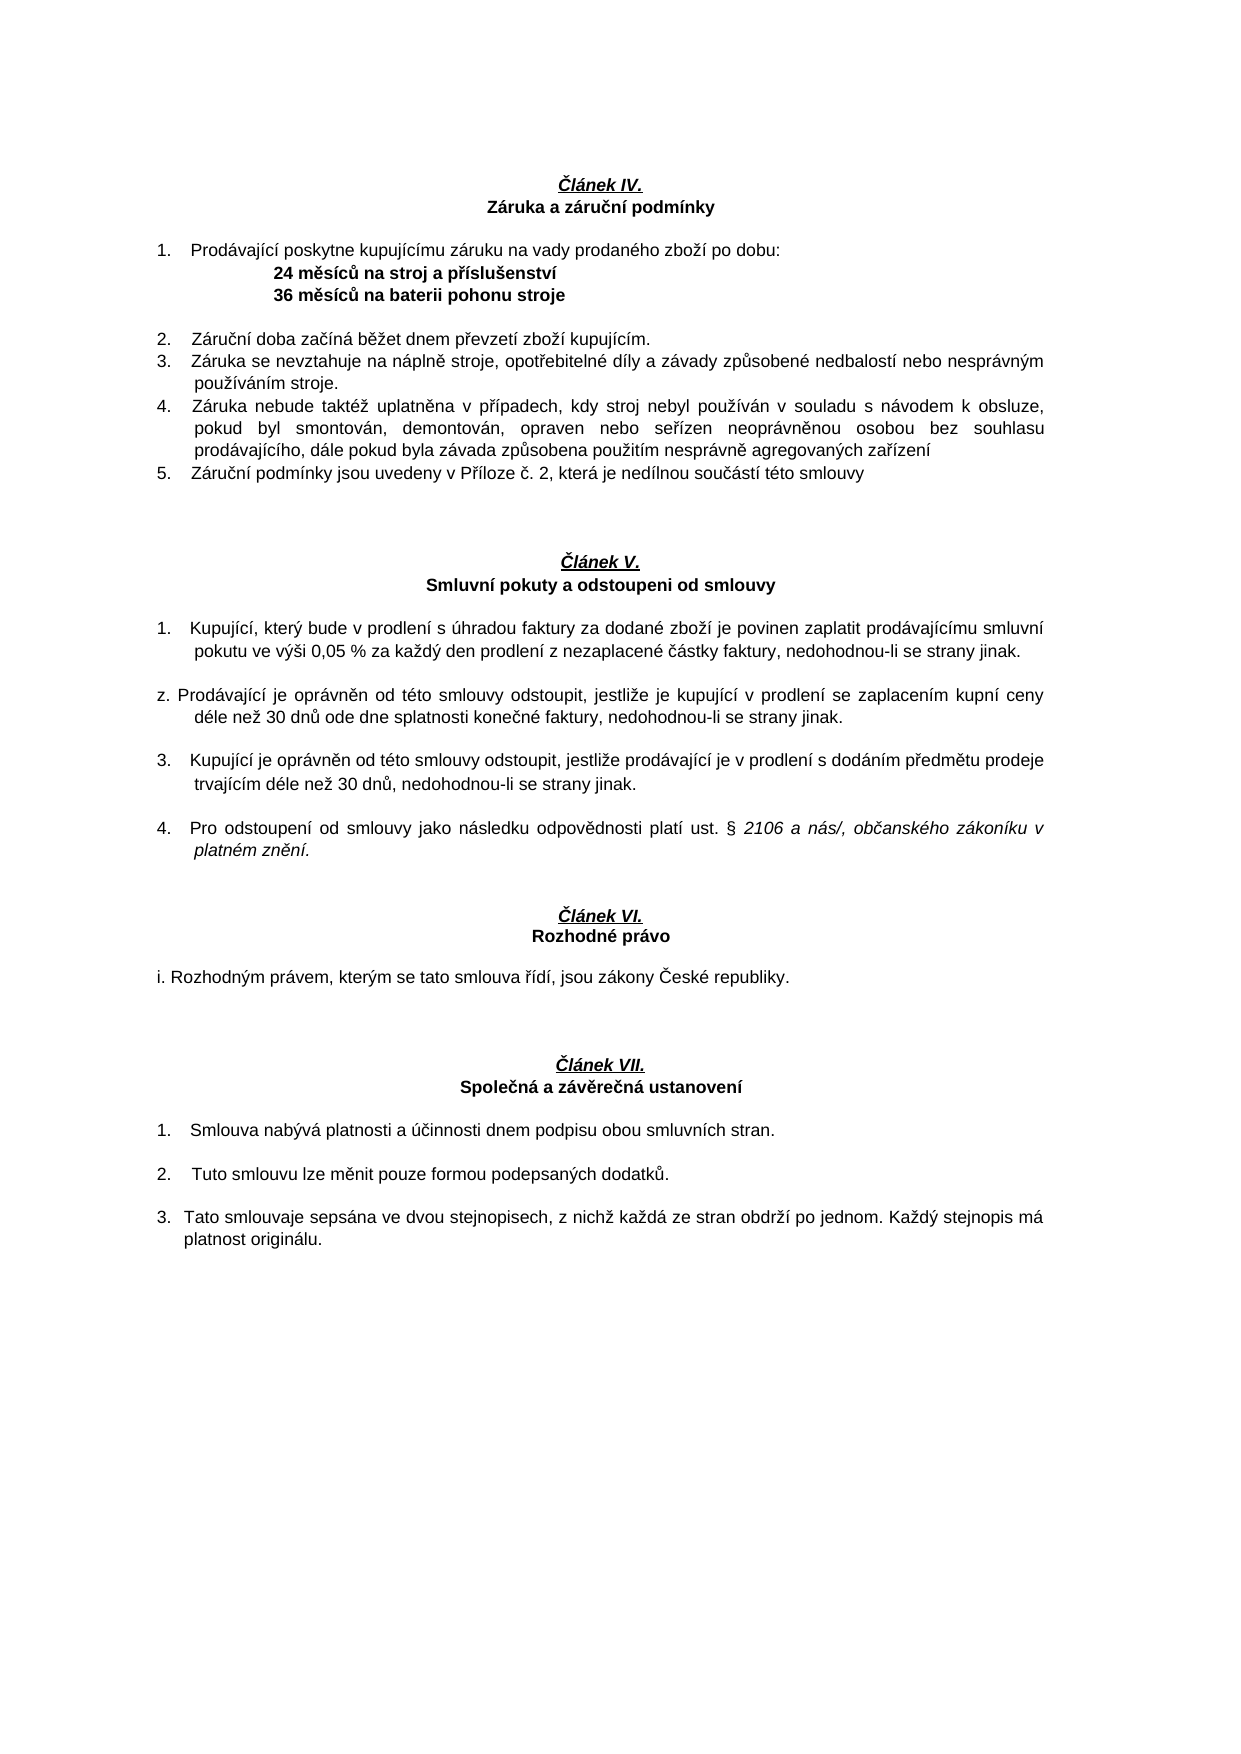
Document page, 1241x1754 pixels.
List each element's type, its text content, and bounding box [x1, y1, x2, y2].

text Záruka a záruční podmínky [157, 197, 1045, 217]
text 24 měsíců na stroj a příslušenství [273, 263, 1045, 283]
list Záruka nebude taktéž uplatněna v případech, kdy stroj nebyl používán v souladu s návodem k obsluze, pokud byl smontován, demontován, opraven nebo seřízen neoprávněnou osobou bez souhlasu prodávajícího, dále pokud byla závada způsobena použitím nesprávně agregovaných zařízení [157, 395, 1045, 461]
list Prodávající poskytne kupujícímu záruku na vady prodaného zboží po dobu: [157, 240, 1045, 261]
text Článek VI. [157, 906, 1045, 926]
list Záruční doba začíná běžet dnem převzetí zboží kupujícím. [157, 328, 1045, 349]
text Smluvní pokuty a odstoupeni od smlouvy [157, 574, 1045, 595]
text Článek V. [157, 552, 1045, 572]
list Smlouva nabývá platnosti a účinnosti dnem podpisu obou smluvních stran. [157, 1120, 1045, 1140]
list Záruční podmínky jsou uvedeny v Příloze č. 2, která je nedílnou součástí této smlouvy [157, 463, 1045, 483]
text z. Prodávající je oprávněn od této smlouvy odstoupit, jestliže je kupující v prodlení se zaplacením kupní ceny déle než 30 dnů ode dne splatnosti konečné faktury, nedohodnou-li se strany jinak. [157, 684, 1045, 727]
text 36 měsíců na baterii pohonu stroje [273, 285, 1045, 305]
list Tuto smlouvu lze měnit pouze formou podepsaných dodatků. [157, 1163, 1045, 1184]
list Tato smlouvaje sepsána ve dvou stejnopisech, z nichž každá ze stran obdrží po jednom. Každý stejnopis má platnost originálu. [157, 1206, 1045, 1249]
list Kupující, který bude v prodlení s úhradou faktury za dodané zboží je povinen zaplatit prodávajícímu smluvní pokutu ve výši 0,05 % za každý den prodlení z nezaplacené částky faktury, nedohodnou-li se strany jinak. [157, 618, 1045, 661]
list Záruka se nevztahuje na náplně stroje, opotřebitelné díly a závady způsobené nedbalostí nebo nesprávným používáním stroje. [157, 351, 1045, 393]
text i. Rozhodným právem, kterým se tato smlouva řídí, jsou zákony České republiky. [157, 967, 1045, 988]
list Pro odstoupení od smlouvy jako následku odpovědnosti platí ust. § 2106 a nás/, občanského zákoníku v platném znění. [157, 818, 1045, 860]
text Článek VII. [157, 1054, 1045, 1075]
text Rozhodné právo [157, 926, 1045, 946]
text Společná a závěrečná ustanovení [157, 1077, 1045, 1097]
list Kupující je oprávněn od této smlouvy odstoupit, jestliže prodávající je v prodlení s dodáním předmětu prodeje trvajícím déle než 30 dnů, nedohodnou-li se strany jinak. [157, 750, 1045, 794]
text Článek IV. [157, 174, 1045, 195]
